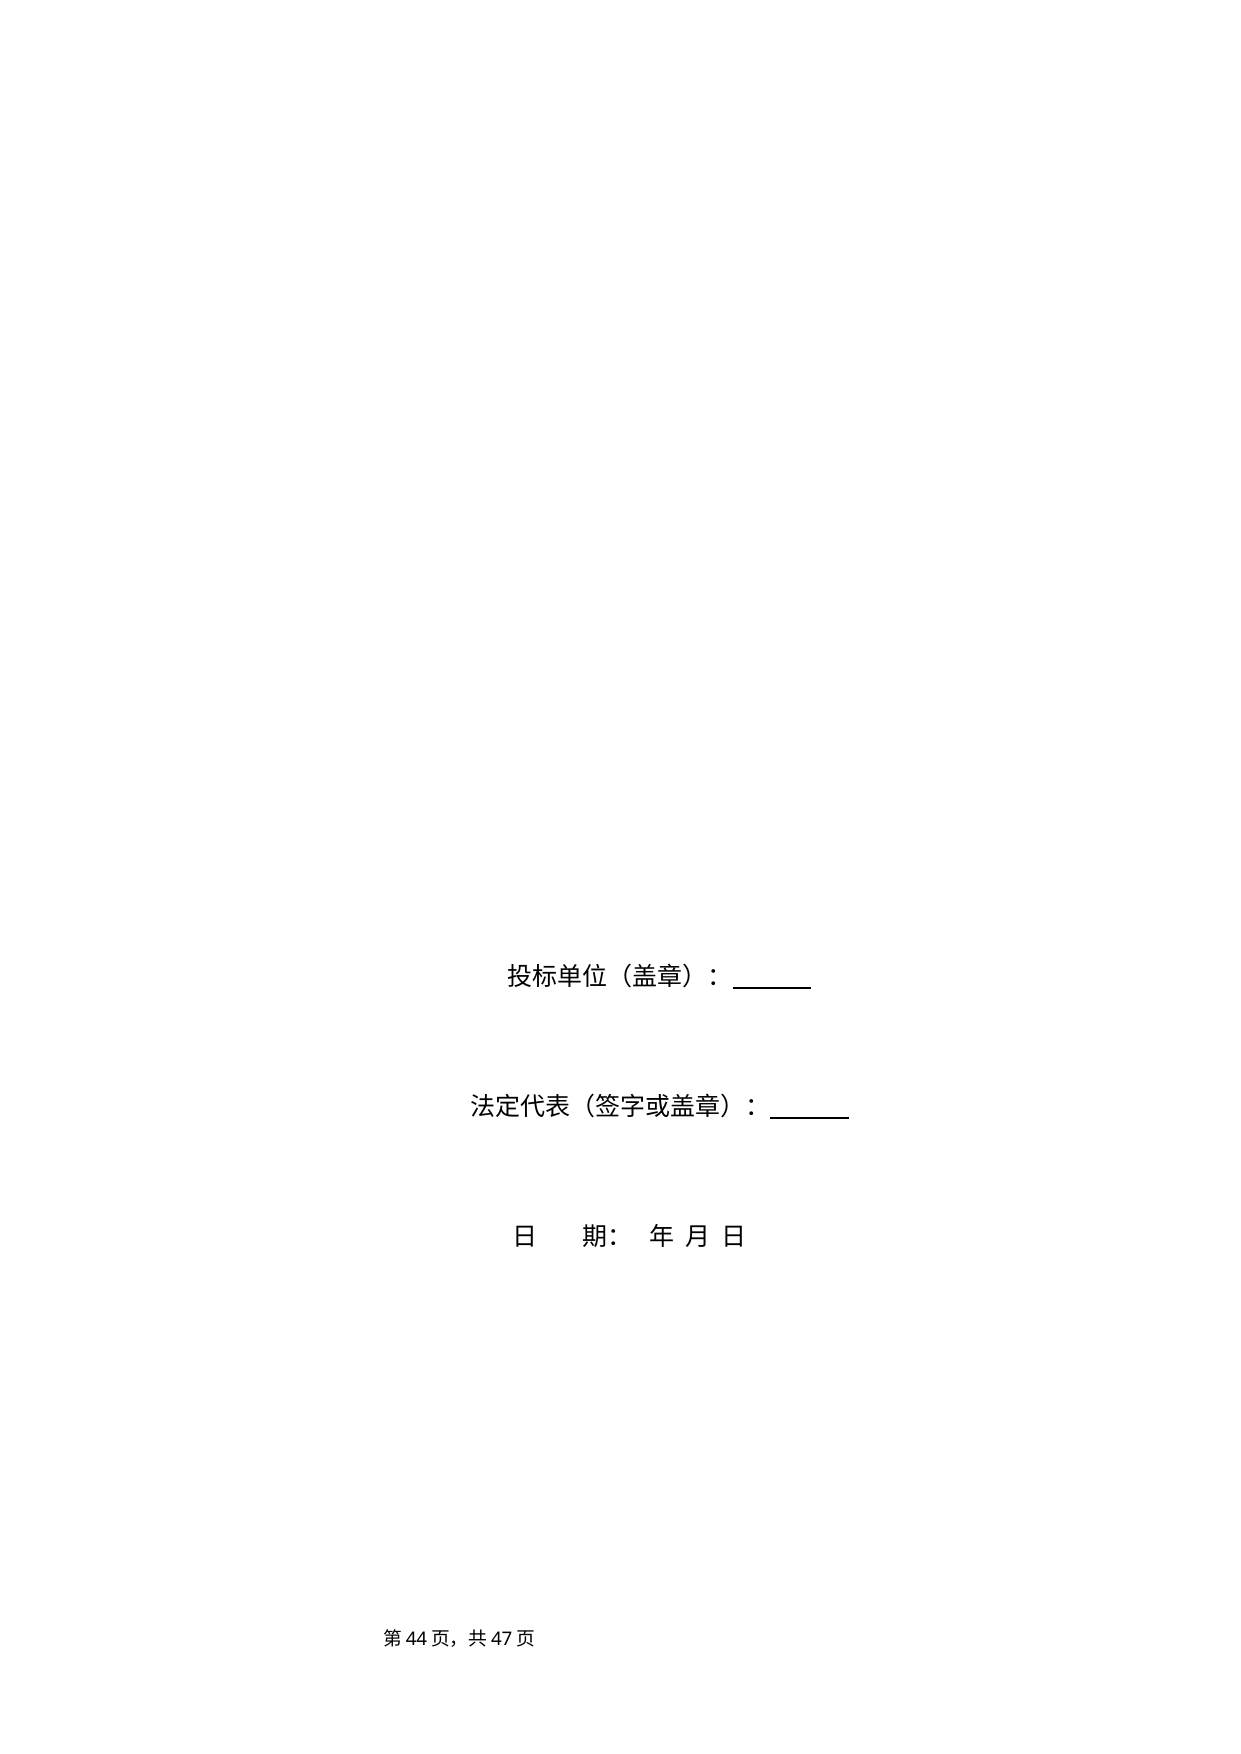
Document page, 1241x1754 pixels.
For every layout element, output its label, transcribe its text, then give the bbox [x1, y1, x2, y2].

text 法定代表（签字或盖章）： [187, 1072, 1053, 1137]
text 日 期： 年 月 日 [187, 1202, 1053, 1267]
text 投标单位（盖章）： [187, 942, 1053, 1007]
